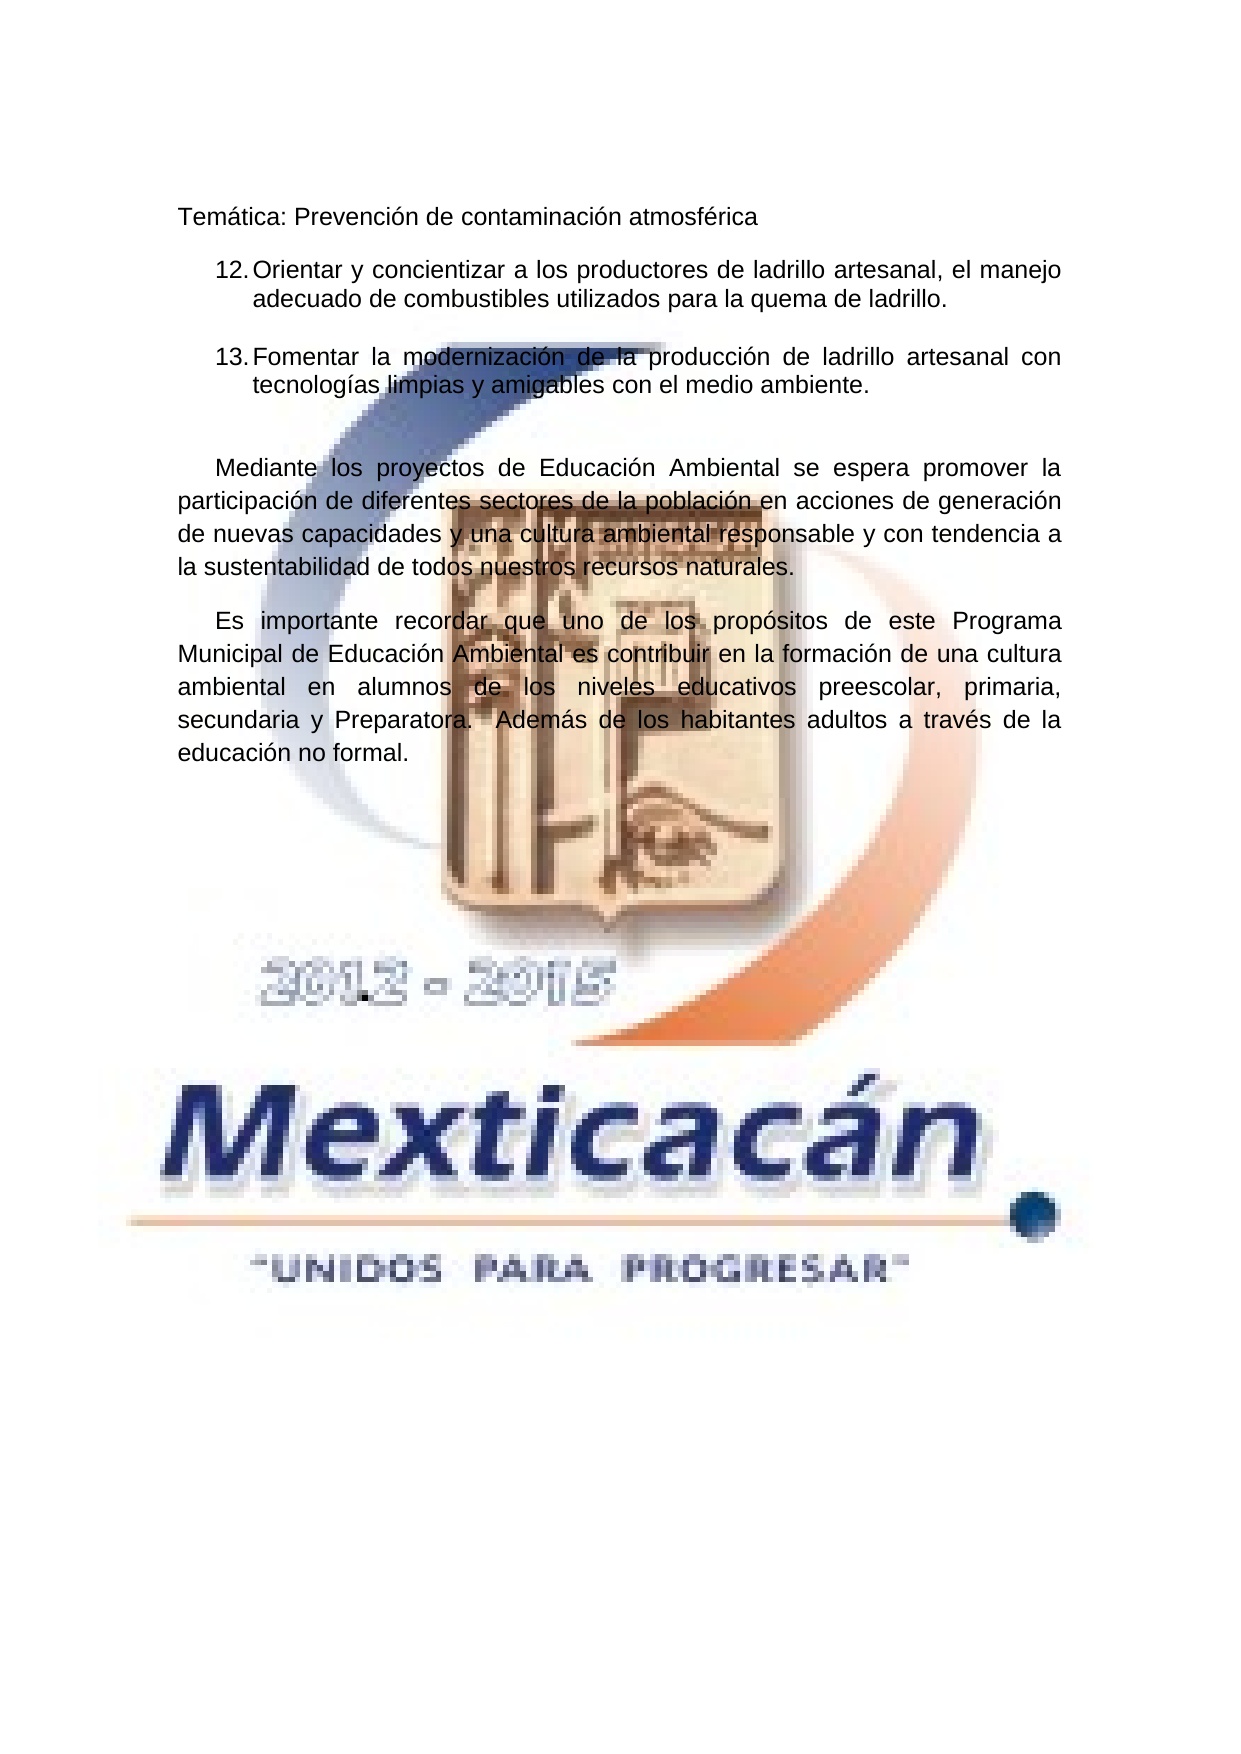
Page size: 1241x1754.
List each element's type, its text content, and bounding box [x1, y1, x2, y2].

list Fomentar la modernización de la producción de ladrillo artesanal con tecnologías limpias y amigables con el medio ambiente. [215, 342, 1063, 399]
picture [8, 281, 1241, 1384]
text Temática: Prevención de contaminación atmosférica [177, 202, 1063, 230]
text Mediante los proyectos de Educación Ambiental se espera promover la participación de diferentes sectores de la población en acciones de generación de nuevas capacidades y una cultura ambiental responsable y con tendencia a la sustentabilidad de todos nuestros recursos naturales. [177, 453, 1063, 581]
text Es importante recordar que uno de los propósitos de este Programa Municipal de Educación Ambiental es contribuir en la formación de una cultura ambiental en alumnos de los niveles educativos preescolar, primaria, secundaria y Preparatora. Además de los habitantes adultos a través de la educación no formal. [177, 606, 1063, 767]
list Orientar y concientizar a los productores de ladrillo artesanal, el manejo adecuado de combustibles utilizados para la quema de ladrillo. [215, 255, 1063, 313]
